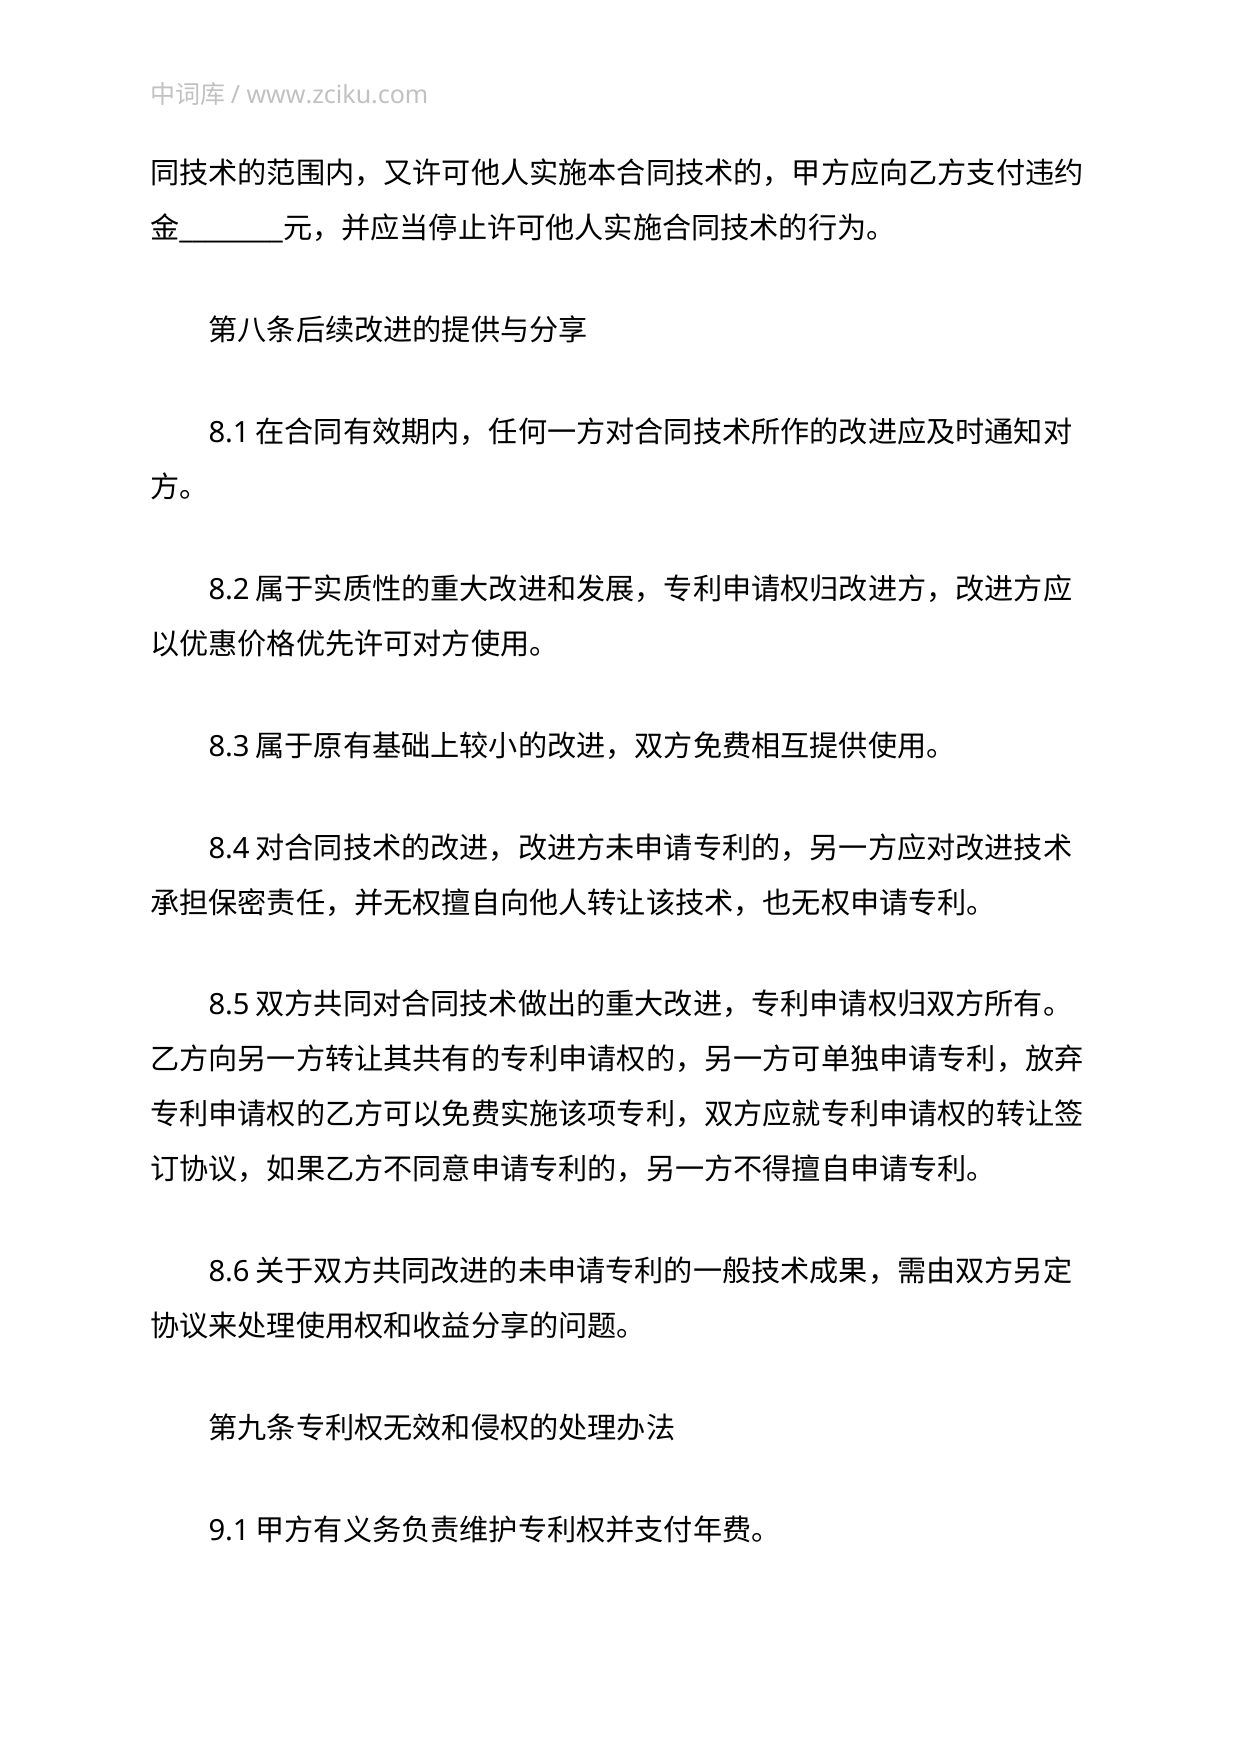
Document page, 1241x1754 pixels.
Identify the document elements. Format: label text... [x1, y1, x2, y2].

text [150, 150, 1090, 247]
text 8.4对合同技术的改进，改进方未申请专利的，另一方应对改进技术承担保密责任，并无权擅自向他人转让该技术，也无权申请专利。 [150, 824, 1090, 921]
text 8.3属于原有基础上较小的改进，双方免费相互提供使用。 [150, 722, 1090, 764]
text 8.5双方共同对合同技术做出的重大改进，专利申请权归双方所有。乙方向另一方转让其共有的专利申请权的，另一方可单独申请专利，放弃专利申请权的乙方可以免费实施该项专利，双方应就专利申请权的转让签订协议，如果乙方不同意申请专利的，另一方不得擅自申请专利。 [150, 981, 1090, 1188]
text 9.1甲方有义务负责维护专利权并支付年费。 [150, 1506, 1090, 1548]
text 8.6关于双方共同改进的未申请专利的一般技术成果，需由双方另定协议来处理使用权和收益分享的问题。 [150, 1247, 1090, 1345]
text 第八条后续改进的提供与分享 [150, 307, 1090, 349]
text 8.1在合同有效期内，任何一方对合同技术所作的改进应及时通知对方。 [150, 409, 1090, 506]
text 8.2属于实质性的重大改进和发展，专利申请权归改进方，改进方应以优惠价格优先许可对方使用。 [150, 565, 1090, 663]
text 第九条专利权无效和侵权的处理办法 [150, 1404, 1090, 1447]
